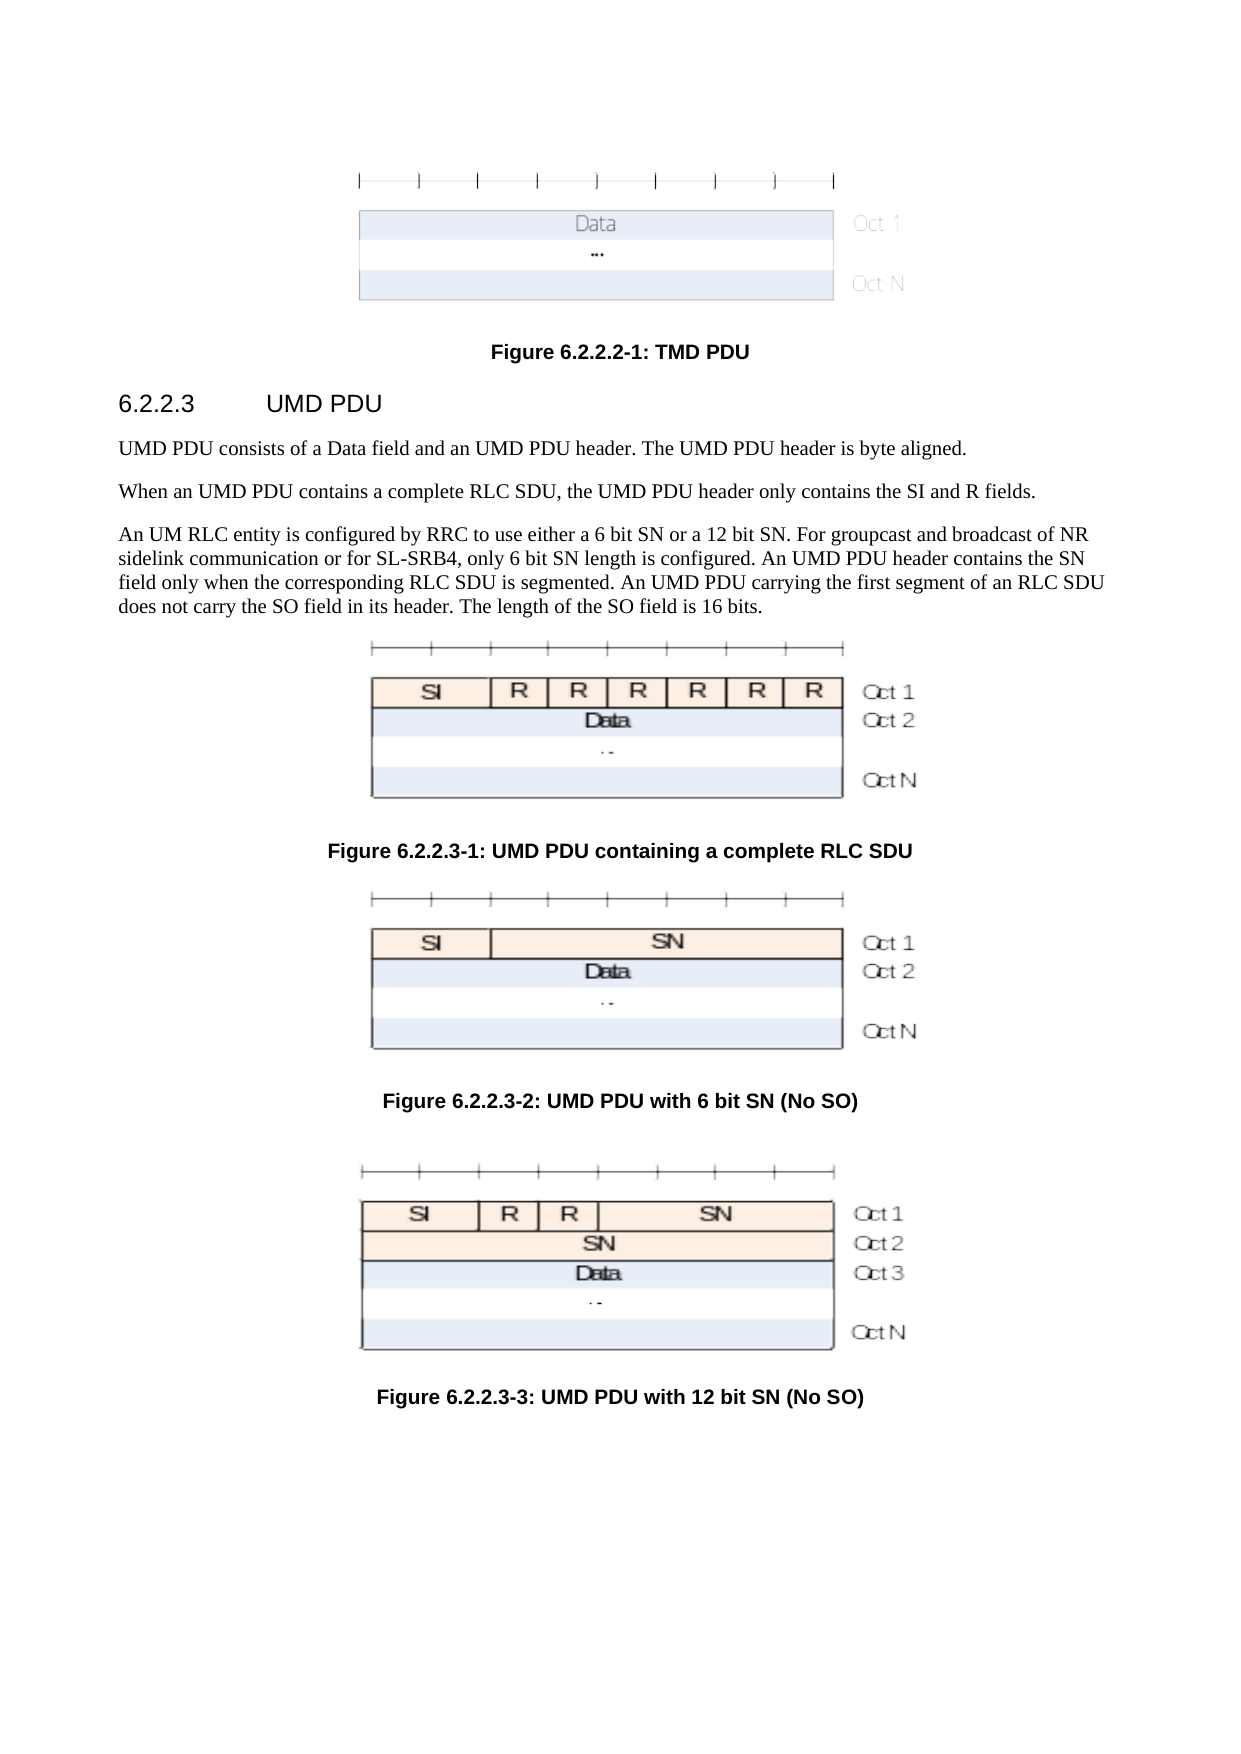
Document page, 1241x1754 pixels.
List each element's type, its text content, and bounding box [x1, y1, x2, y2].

subtitle 6.2.2.3 UMD PDU [118, 389, 1122, 417]
text Figure 6.2.2.3-2: UMD PDU with 6 bit SN (No SO) [118, 1089, 1122, 1113]
text An UM RLC entity is configured by RRC to use either a 6 bit SN or a 12 bit SN. For groupcast and broadcast of NR sidelink communication or for SL-SRB4, only 6 bit SN length is configured. An UMD PDU header contains the SN field only when the corresponding RLC SDU is segmented. An UMD PDU carrying the first segment of an RLC SDU does not carry the SO field in its header. The length of the SO field is 16 bits. [118, 522, 1122, 618]
text Figure 6.2.2.2-1: TMD PDU [118, 340, 1122, 364]
text UMD PDU consists of a Data field and an UMD PDU header. The UMD PDU header is byte aligned. [118, 436, 1122, 460]
text Figure 6.2.2.3-3: UMD PDU with 12 bit SN (No SO) [118, 1385, 1122, 1409]
text When an UMD PDU contains a complete RLC SDU, the UMD PDU header only contains the SI and R fields. [118, 479, 1122, 503]
text Figure 6.2.2.3-1: UMD PDU containing a complete RLC SDU [118, 838, 1122, 862]
